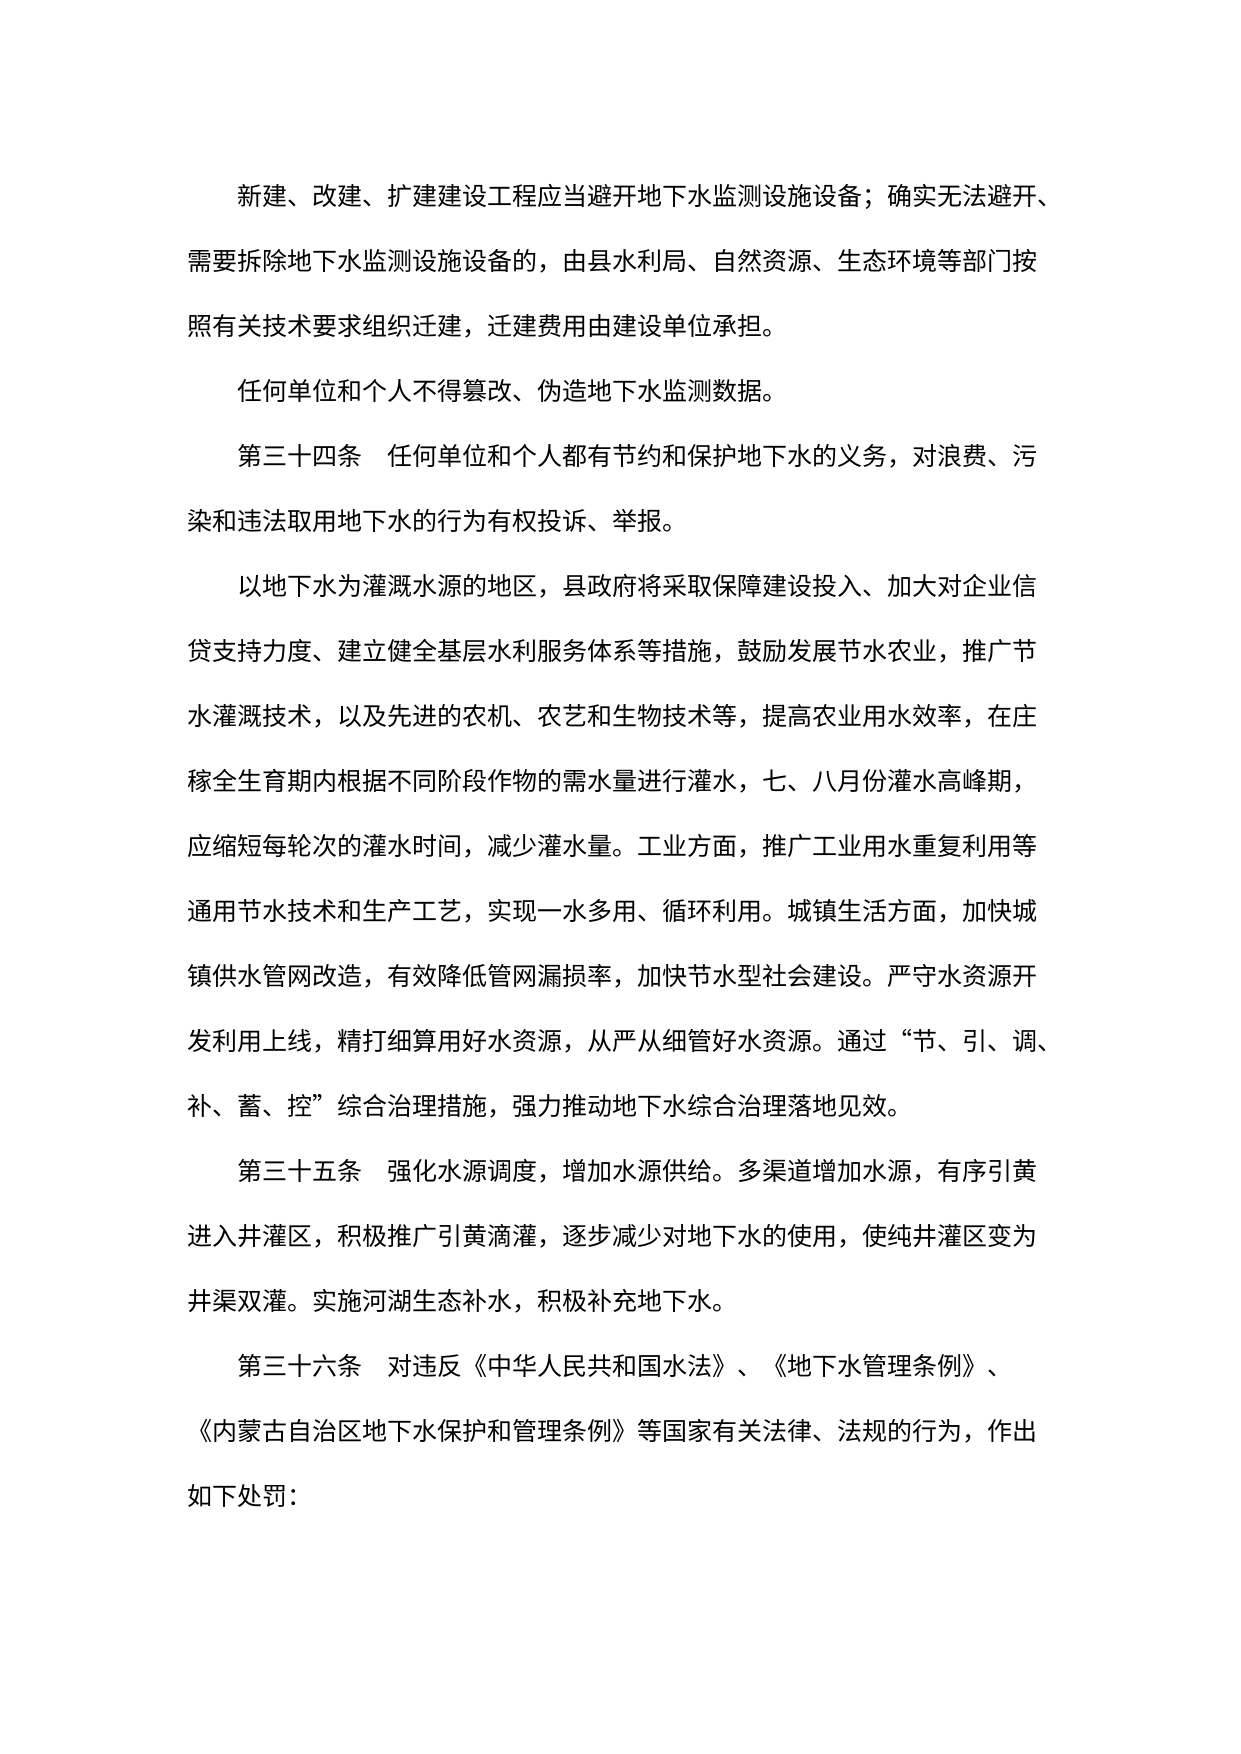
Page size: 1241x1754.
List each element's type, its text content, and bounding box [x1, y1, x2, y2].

text 新建、改建、扩建建设工程应当避开地下水监测设施设备；确实无法避开、需要拆除地下水监测设施设备的，由县水利局、自然资源、生态环境等部门按照有关技术要求组织迁建，迁建费用由建设单位承担。 [187, 162, 1053, 357]
text 第三十四条 任何单位和个人都有节约和保护地下水的义务，对浪费、污染和违法取用地下水的行为有权投诉、举报。 [187, 422, 1053, 552]
text 第三十六条 对违反《中华人民共和国水法》、《地下水管理条例》、《内蒙古自治区地下水保护和管理条例》等国家有关法律、法规的行为，作出如下处罚： [187, 1332, 1053, 1527]
text 第三十五条 强化水源调度，增加水源供给。多渠道增加水源，有序引黄进入井灌区，积极推广引黄滴灌，逐步减少对地下水的使用，使纯井灌区变为井渠双灌。实施河湖生态补水，积极补充地下水。 [187, 1137, 1053, 1332]
text 以地下水为灌溉水源的地区，县政府将采取保障建设投入、加大对企业信贷支持力度、建立健全基层水利服务体系等措施，鼓励发展节水农业，推广节水灌溉技术，以及先进的农机、农艺和生物技术等，提高农业用水效率，在庄稼全生育期内根据不同阶段作物的需水量进行灌水，七、八月份灌水高峰期，应缩短每轮次的灌水时间，减少灌水量。工业方面，推广工业用水重复利用等通用节水技术和生产工艺，实现一水多用、循环利用。城镇生活方面，加快城镇供水管网改造，有效降低管网漏损率，加快节水型社会建设。严守水资源开发利用上线，精打细算用好水资源，从严从细管好水资源。通过“节、引、调、补、蓄、控”综合治理措施，强力推动地下水综合治理落地见效。 [187, 552, 1053, 1137]
text 任何单位和个人不得篡改、伪造地下水监测数据。 [187, 357, 1053, 422]
